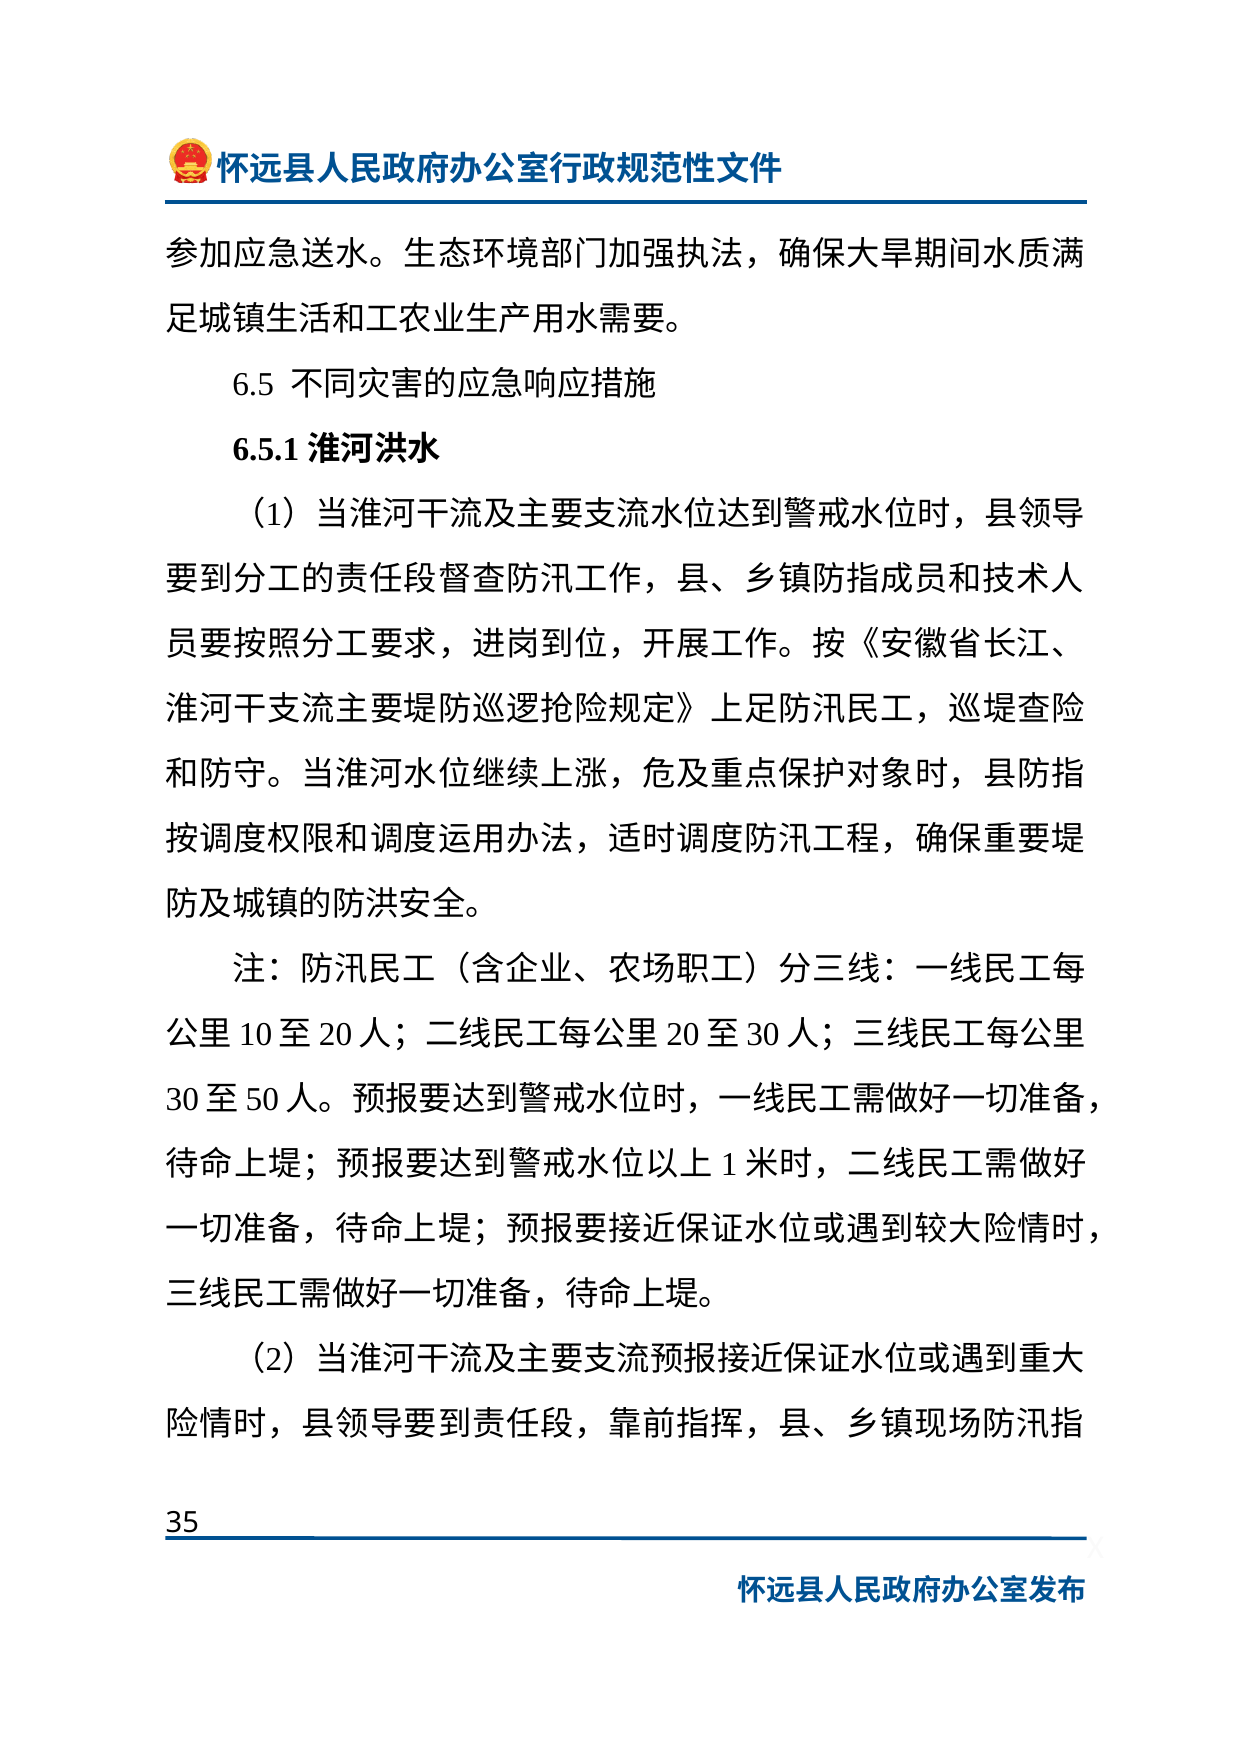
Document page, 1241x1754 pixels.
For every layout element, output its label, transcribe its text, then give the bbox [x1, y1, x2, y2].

text （2）当淮河干流及主要支流预报接近保证水位或遇到重大险情时，县领导要到责任段，靠前指挥，县、乡镇现场防汛指挥部负责人应根据需要增调防汛抢险民工，重要险工险段应确定专人防守。抢险技术难度较大时，县防指可申请市级防汛机动抢险队支援抢险。必要时，可按程序请求解放军、武警部队参加突击抢险。 [165, 1324, 1087, 1454]
text （1）当淮河干流及主要支流水位达到警戒水位时，县领导要到分工的责任段督查防汛工作，县、乡镇防指成员和技术人员要按照分工要求，进岗到位，开展工作。按《安徽省长江、淮河干支流主要堤防巡逻抢险规定》上足防汛民工，巡堤查险和防守。当淮河水位继续上涨，危及重点保护对象时，县防指按调度权限和调度运用办法，适时调度防汛工程，确保重要堤防及城镇的防洪安全。 [165, 479, 1087, 934]
picture [165, 136, 216, 187]
text 6.5 不同灾害的应急响应措施 [165, 349, 1087, 414]
text 注：防汛民工（含企业、农场职工）分三线：一线民工每公里10至20人；二线民工每公里20至30人；三线民工每公里30至50人。预报要达到警戒水位时，一线民工需做好一切准备，待命上堤；预报要达到警戒水位以上1米时，二线民工需做好一切准备，待命上堤；预报要接近保证水位或遇到较大险情时，三线民工需做好一切准备，待命上堤。 [165, 934, 1087, 1324]
text 6.5.1 淮河洪水 [165, 414, 1087, 479]
